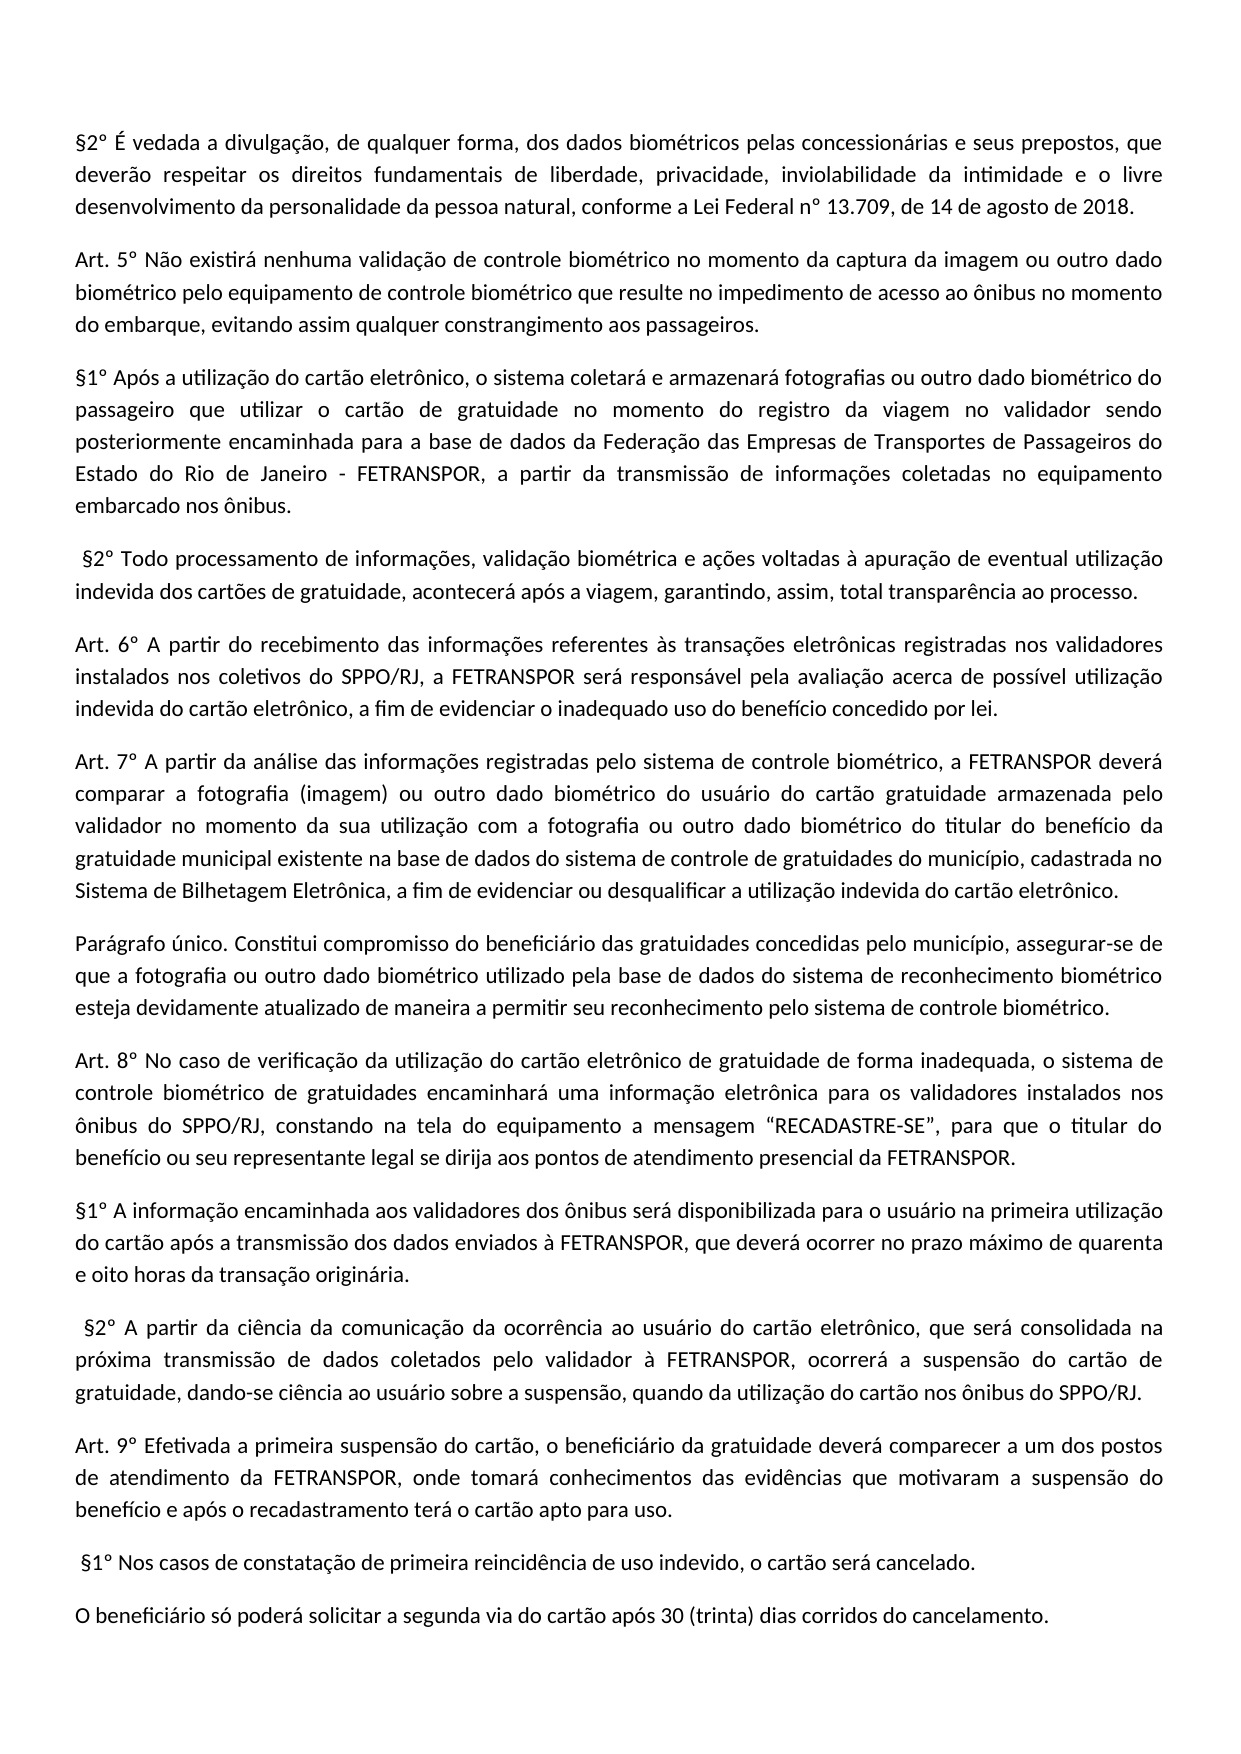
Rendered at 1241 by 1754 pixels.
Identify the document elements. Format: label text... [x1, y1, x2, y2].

text Art. 7º A partir da análise das informações registradas pelo sistema de controle biométrico, a FETRANSPOR deverá comparar a fotografia (imagem) ou outro dado biométrico do usuário do cartão gratuidade armazenada pelo validador no momento da sua utilização com a fotografia ou outro dado biométrico do titular do benefício da gratuidade municipal existente na base de dados do sistema de controle de gratuidades do município, cadastrada no Sistema de Bilhetagem Eletrônica, a fim de evidenciar ou desqualificar a utilização indevida do cartão eletrônico. [75, 747, 1165, 904]
text Art. 6º A partir do recebimento das informações referentes às transações eletrônicas registradas nos validadores instalados nos coletivos do SPPO/RJ, a FETRANSPOR será responsável pela avaliação acerca de possível utilização indevida do cartão eletrônico, a fim de evidenciar o inadequado uso do benefício concedido por lei. [75, 630, 1165, 722]
text Art. 9º Efetivada a primeira suspensão do cartão, o beneficiário da gratuidade deverá comparecer a um dos postos de atendimento da FETRANSPOR, onde tomará conhecimentos das evidências que motivaram a suspensão do benefício e após o recadastramento terá o cartão apto para uso. [75, 1431, 1165, 1523]
text §2º Todo processamento de informações, validação biométrica e ações voltadas à apuração de eventual utilização indevida dos cartões de gratuidade, acontecerá após a viagem, garantindo, assim, total transparência ao processo. [75, 544, 1165, 605]
text §1º Nos casos de constatação de primeira reincidência de uso indevido, o cartão será cancelado. [75, 1548, 1165, 1576]
text §2º É vedada a divulgação, de qualquer forma, dos dados biométricos pelas concessionárias e seus prepostos, que deverão respeitar os direitos fundamentais de liberdade, privacidade, inviolabilidade da intimidade e o livre desenvolvimento da personalidade da pessoa natural, conforme a Lei Federal nº 13.709, de 14 de agosto de 2018. [75, 128, 1165, 220]
text §1º A informação encaminhada aos validadores dos ônibus será disponibilizada para o usuário na primeira utilização do cartão após a transmissão dos dados enviados à FETRANSPOR, que deverá ocorrer no prazo máximo de quarenta e oito horas da transação originária. [75, 1196, 1165, 1288]
text §2º A partir da ciência da comunicação da ocorrência ao usuário do cartão eletrônico, que será consolidada na próxima transmissão de dados coletados pelo validador à FETRANSPOR, ocorrerá a suspensão do cartão de gratuidade, dando-se ciência ao usuário sobre a suspensão, quando da utilização do cartão nos ônibus do SPPO/RJ. [75, 1313, 1165, 1406]
text O beneficiário só poderá solicitar a segunda via do cartão após 30 (trinta) dias corridos do cancelamento. [75, 1601, 1165, 1629]
text Art. 5º Não existirá nenhuma validação de controle biométrico no momento da captura da imagem ou outro dado biométrico pelo equipamento de controle biométrico que resulte no impedimento de acesso ao ônibus no momento do embarque, evitando assim qualquer constrangimento aos passageiros. [75, 245, 1165, 338]
text §1º Após a utilização do cartão eletrônico, o sistema coletará e armazenará fotografias ou outro dado biométrico do passageiro que utilizar o cartão de gratuidade no momento do registro da viagem no validador sendo posteriormente encaminhada para a base de dados da Federação das Empresas de Transportes de Passageiros do Estado do Rio de Janeiro - FETRANSPOR, a partir da transmissão de informações coletadas no equipamento embarcado nos ônibus. [75, 363, 1165, 519]
text Art. 8º No caso de verificação da utilização do cartão eletrônico de gratuidade de forma inadequada, o sistema de controle biométrico de gratuidades encaminhará uma informação eletrônica para os validadores instalados nos ônibus do SPPO/RJ, constando na tela do equipamento a mensagem “RECADASTRE-SE”, para que o titular do benefício ou seu representante legal se dirija aos pontos de atendimento presencial da FETRANSPOR. [75, 1046, 1165, 1171]
text Parágrafo único. Constitui compromisso do beneficiário das gratuidades concedidas pelo município, assegurar-se de que a fotografia ou outro dado biométrico utilizado pela base de dados do sistema de reconhecimento biométrico esteja devidamente atualizado de maneira a permitir seu reconhecimento pelo sistema de controle biométrico. [75, 929, 1165, 1021]
